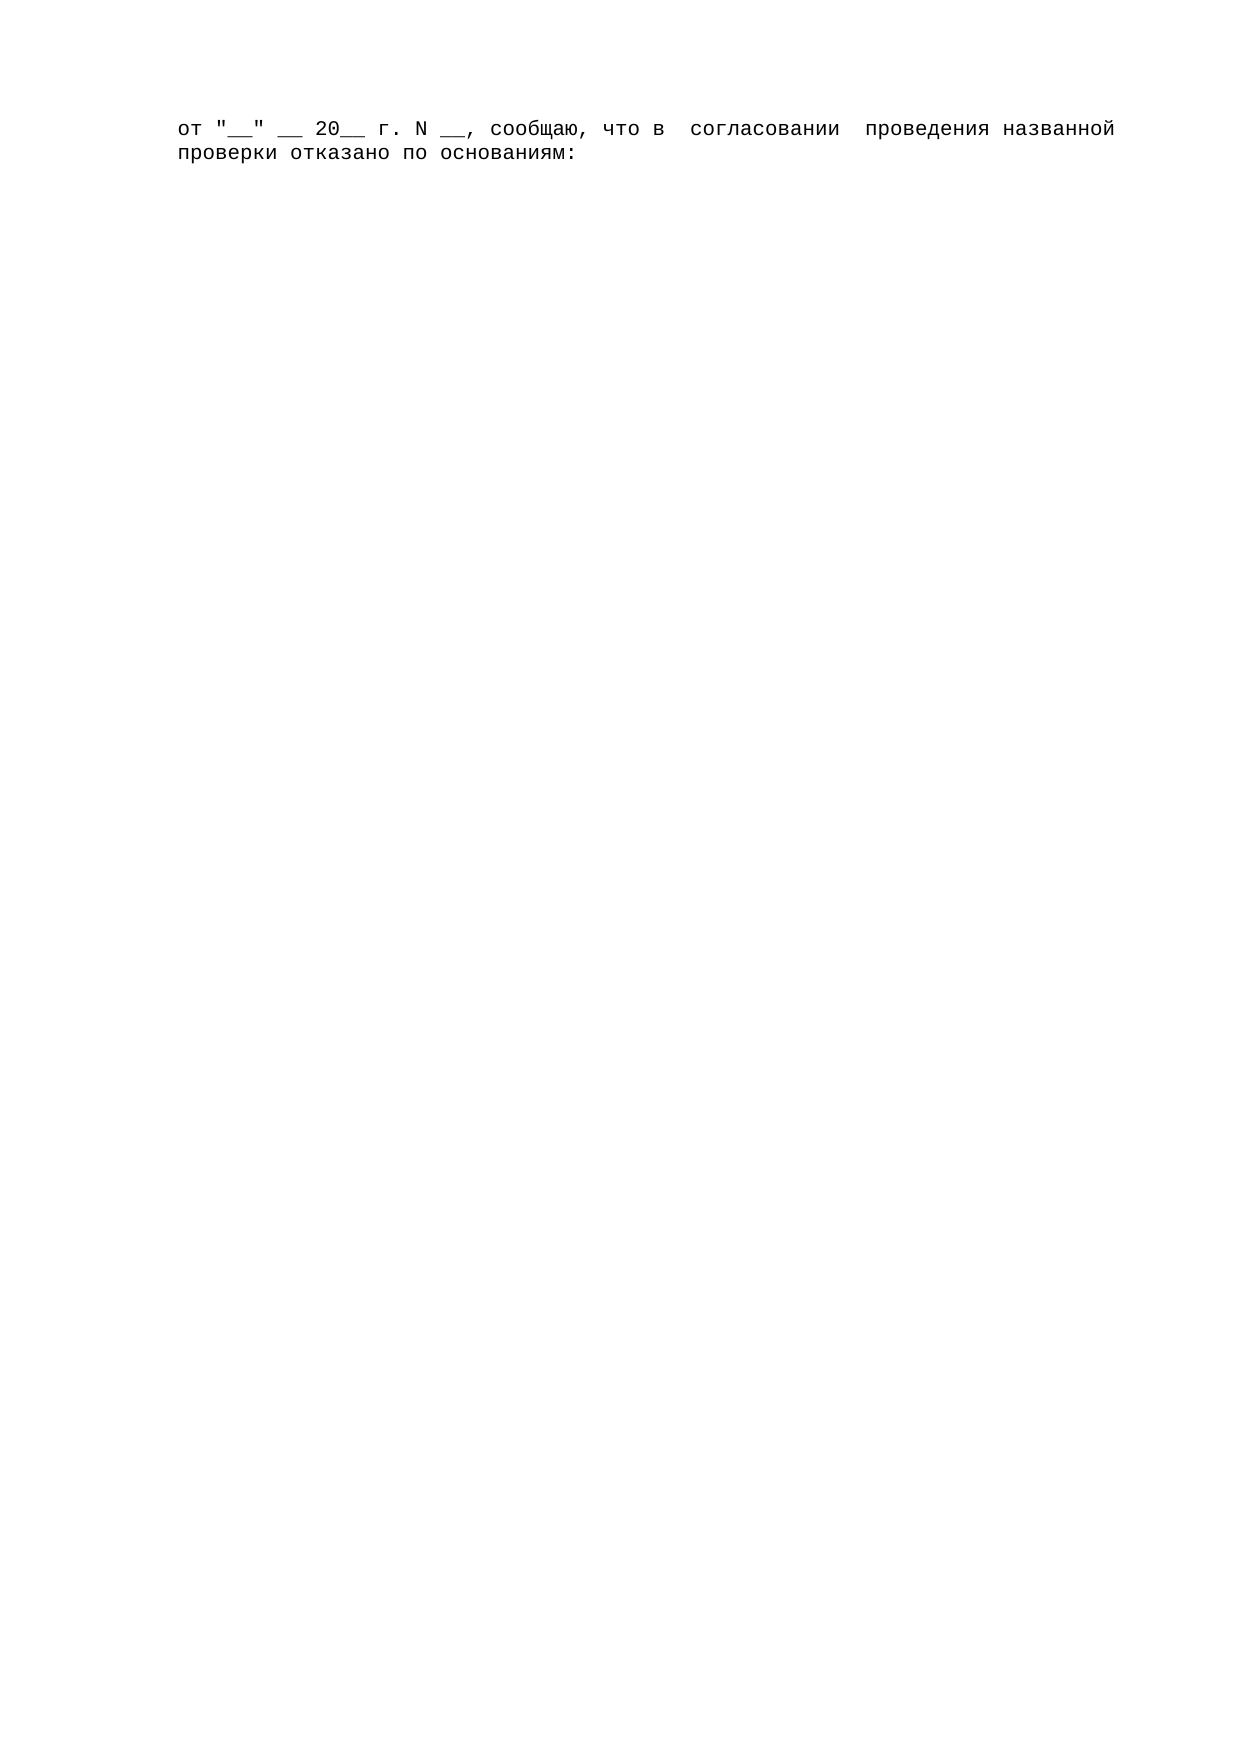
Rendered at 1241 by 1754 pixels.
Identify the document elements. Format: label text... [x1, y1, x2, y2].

text от "__" __ 20__ г. N __, сообщаю, что в согласовании проведения названной [177, 118, 1152, 142]
text проверки отказано по основаниям: [177, 142, 1152, 165]
